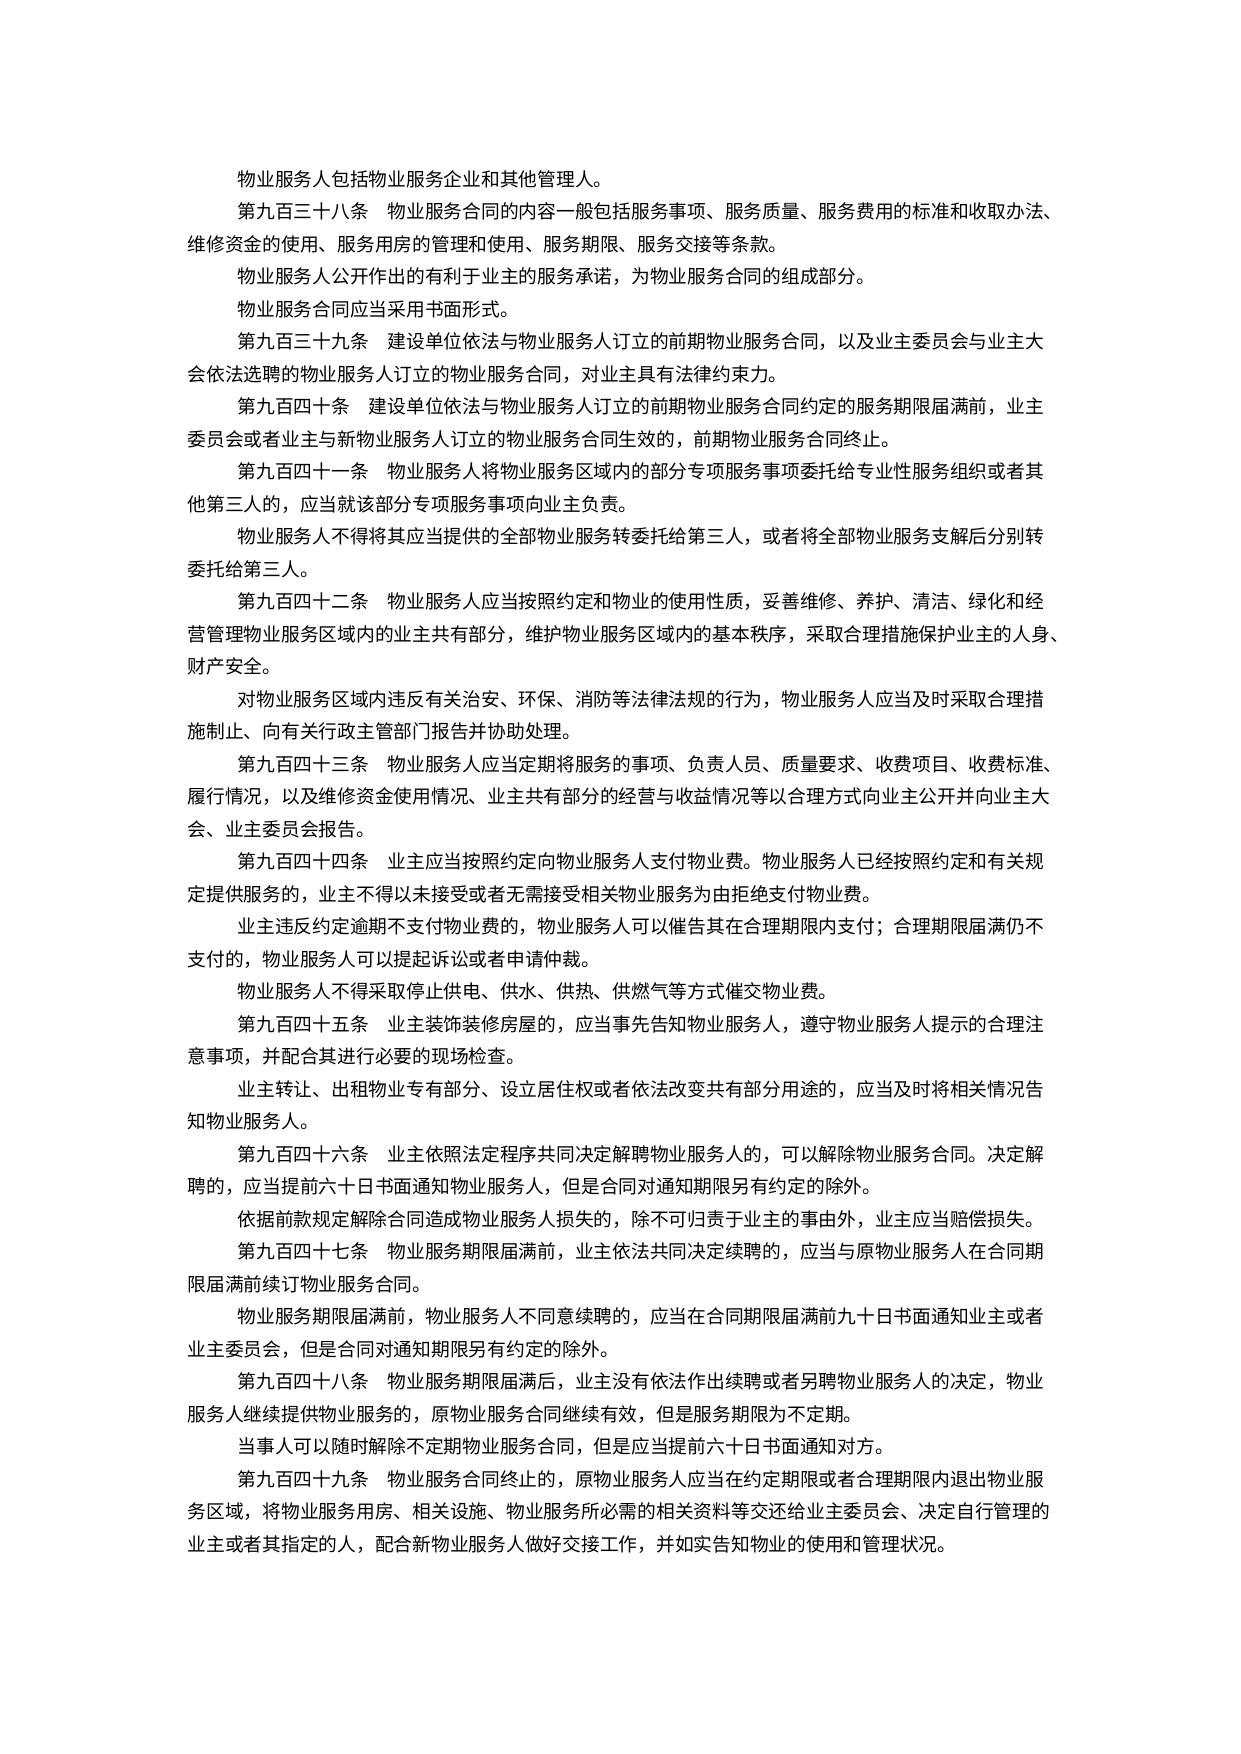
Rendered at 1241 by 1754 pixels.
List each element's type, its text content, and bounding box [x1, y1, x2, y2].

text 第九百三十九条 建设单位依法与物业服务人订立的前期物业服务合同，以及业主委员会与业主大会依法选聘的物业服务人订立的物业服务合同，对业主具有法律约束力。 [187, 324, 1053, 389]
text 物业服务人不得采取停止供电、供水、供热、供燃气等方式催交物业费。 [187, 974, 1053, 1007]
text 第九百四十三条 物业服务人应当定期将服务的事项、负责人员、质量要求、收费项目、收费标准、履行情况，以及维修资金使用情况、业主共有部分的经营与收益情况等以合理方式向业主公开并向业主大会、业主委员会报告。 [187, 747, 1053, 844]
text 业主违反约定逾期不支付物业费的，物业服务人可以催告其在合理期限内支付；合理期限届满仍不支付的，物业服务人可以提起诉讼或者申请仲裁。 [187, 909, 1053, 974]
text 第九百四十六条 业主依照法定程序共同决定解聘物业服务人的，可以解除物业服务合同。决定解聘的，应当提前六十日书面通知物业服务人，但是合同对通知期限另有约定的除外。 [187, 1137, 1053, 1202]
text 业主转让、出租物业专有部分、设立居住权或者依法改变共有部分用途的，应当及时将相关情况告知物业服务人。 [187, 1072, 1053, 1137]
text 物业服务合同应当采用书面形式。 [187, 292, 1053, 324]
text 依据前款规定解除合同造成物业服务人损失的，除不可归责于业主的事由外，业主应当赔偿损失。 [187, 1202, 1053, 1234]
text 物业服务期限届满前，物业服务人不同意续聘的，应当在合同期限届满前九十日书面通知业主或者业主委员会，但是合同对通知期限另有约定的除外。 [187, 1299, 1053, 1364]
text 物业服务人公开作出的有利于业主的服务承诺，为物业服务合同的组成部分。 [187, 259, 1053, 292]
text 第九百四十四条 业主应当按照约定向物业服务人支付物业费。物业服务人已经按照约定和有关规定提供服务的，业主不得以未接受或者无需接受相关物业服务为由拒绝支付物业费。 [187, 844, 1053, 909]
text 对物业服务区域内违反有关治安、环保、消防等法律法规的行为，物业服务人应当及时采取合理措施制止、向有关行政主管部门报告并协助处理。 [187, 682, 1053, 747]
text 第九百四十一条 物业服务人将物业服务区域内的部分专项服务事项委托给专业性服务组织或者其他第三人的，应当就该部分专项服务事项向业主负责。 [187, 454, 1053, 519]
text 物业服务人包括物业服务企业和其他管理人。 [187, 162, 1053, 194]
text 第九百四十二条 物业服务人应当按照约定和物业的使用性质，妥善维修、养护、清洁、绿化和经营管理物业服务区域内的业主共有部分，维护物业服务区域内的基本秩序，采取合理措施保护业主的人身、财产安全。 [187, 584, 1053, 682]
text 第九百三十八条 物业服务合同的内容一般包括服务事项、服务质量、服务费用的标准和收取办法、维修资金的使用、服务用房的管理和使用、服务期限、服务交接等条款。 [187, 194, 1053, 259]
text 物业服务人不得将其应当提供的全部物业服务转委托给第三人，或者将全部物业服务支解后分别转委托给第三人。 [187, 519, 1053, 584]
text 第九百四十八条 物业服务期限届满后，业主没有依法作出续聘或者另聘物业服务人的决定，物业服务人继续提供物业服务的，原物业服务合同继续有效，但是服务期限为不定期。 [187, 1364, 1053, 1429]
text 第九百四十条 建设单位依法与物业服务人订立的前期物业服务合同约定的服务期限届满前，业主委员会或者业主与新物业服务人订立的物业服务合同生效的，前期物业服务合同终止。 [187, 389, 1053, 454]
text 第九百四十七条 物业服务期限届满前，业主依法共同决定续聘的，应当与原物业服务人在合同期限届满前续订物业服务合同。 [187, 1234, 1053, 1299]
text 当事人可以随时解除不定期物业服务合同，但是应当提前六十日书面通知对方。 [187, 1429, 1053, 1462]
text 第九百四十五条 业主装饰装修房屋的，应当事先告知物业服务人，遵守物业服务人提示的合理注意事项，并配合其进行必要的现场检查。 [187, 1007, 1053, 1072]
text 第九百四十九条 物业服务合同终止的，原物业服务人应当在约定期限或者合理期限内退出物业服务区域，将物业服务用房、相关设施、物业服务所必需的相关资料等交还给业主委员会、决定自行管理的业主或者其指定的人，配合新物业服务人做好交接工作，并如实告知物业的使用和管理状况。 [187, 1462, 1053, 1559]
